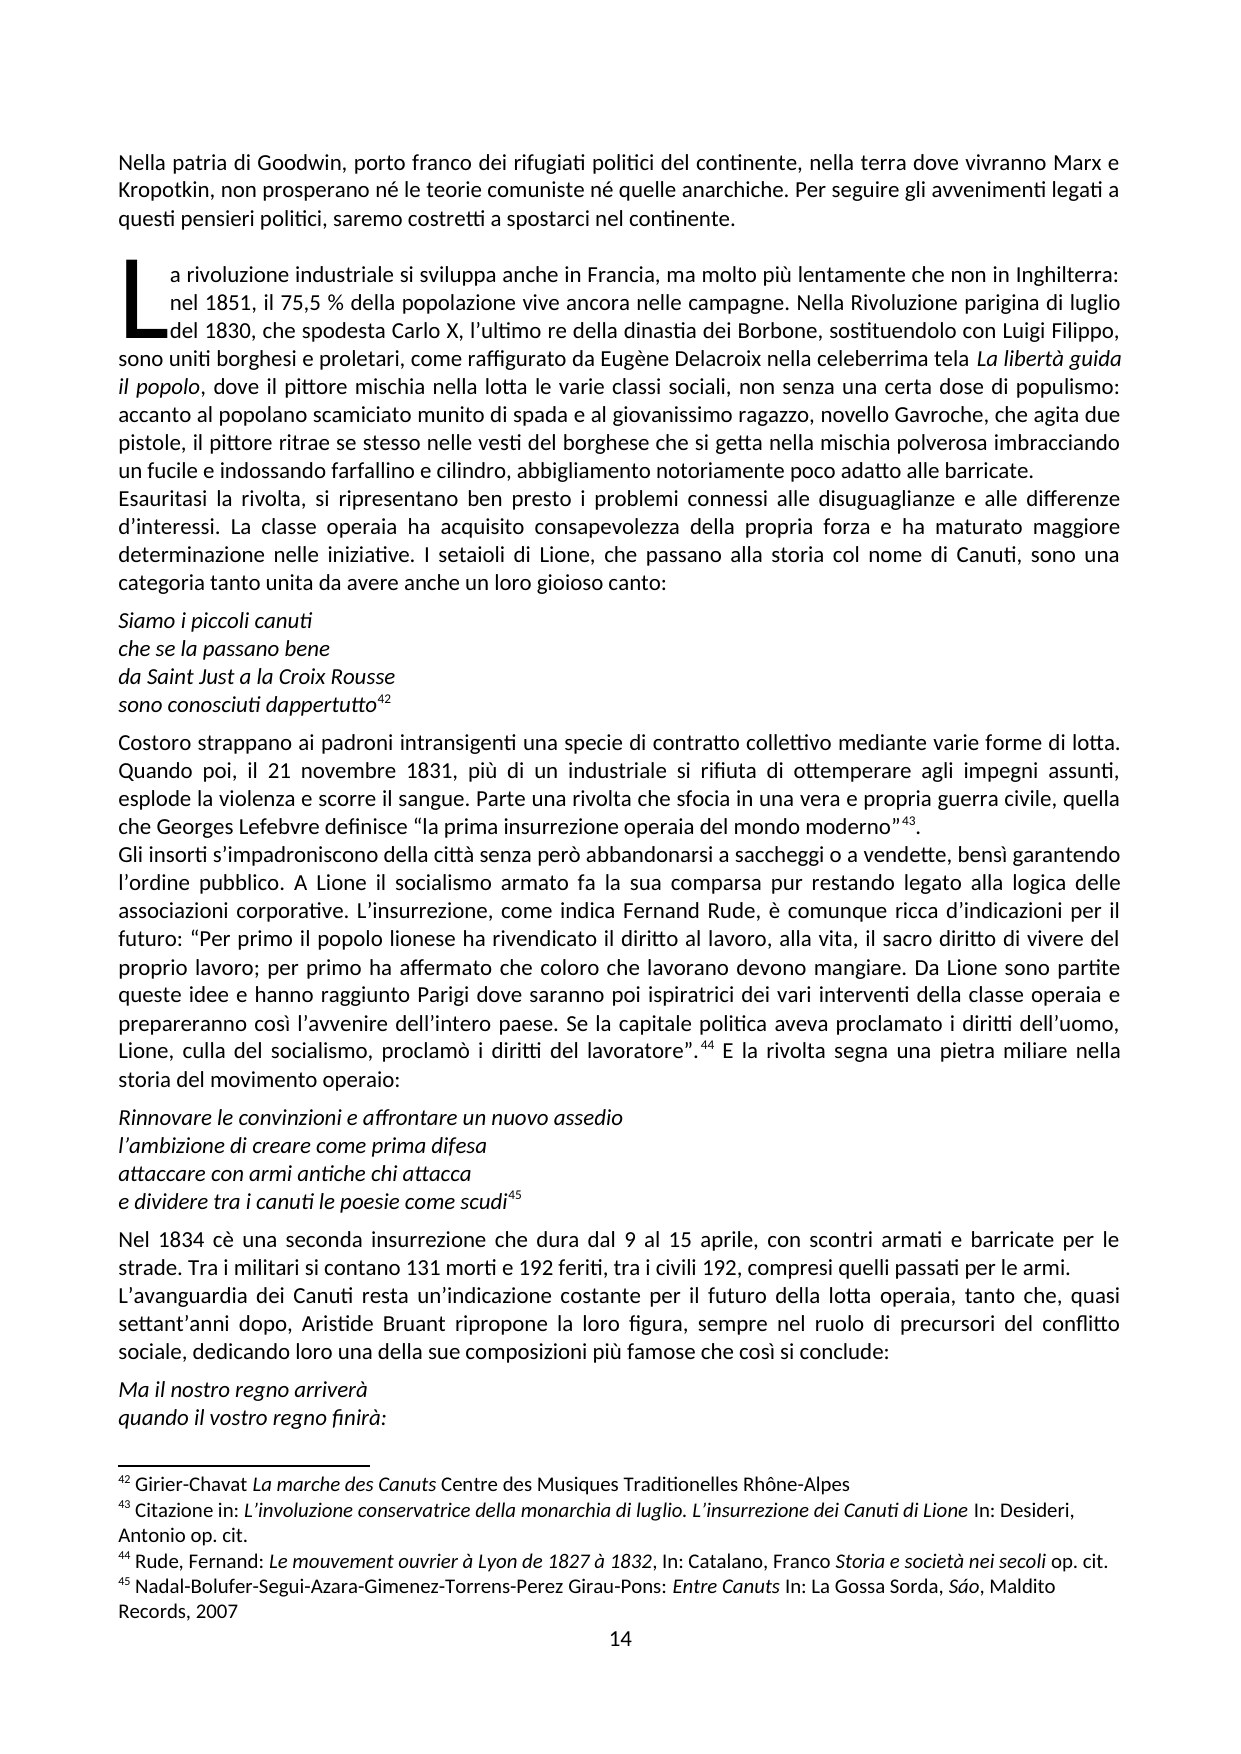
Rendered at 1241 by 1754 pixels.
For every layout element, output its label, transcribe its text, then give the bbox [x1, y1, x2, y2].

text che se la passano bene [118, 634, 1122, 662]
text Gli insorti s’impadroniscono della città senza però abbandonarsi a saccheggi o a vendette, bensì garantendo l’ordine pubblico. A Lione il socialismo armato fa la sua comparsa pur restando legato alla logica delle associazioni corporative. L’insurrezione, come indica Fernand Rude, è comunque ricca d’indicazioni per il futuro: “Per primo il popolo lionese ha rivendicato il diritto al lavoro, alla vita, il sacro diritto di vivere del proprio lavoro; per primo ha affermato che coloro che lavorano devono mangiare. Da Lione sono partite queste idee e hanno raggiunto Parigi dove saranno poi ispiratrici dei vari interventi della classe operaia e prepareranno così l’avvenire dell’intero paese. Se la capitale politica aveva proclamato i diritti dell’uomo, Lione, culla del socialismo, proclamò i diritti del lavoratore”. E la rivolta segna una pietra miliare nella storia del movimento operaio: [118, 841, 1122, 1093]
text l’ambizione di creare come prima difesa [118, 1131, 1122, 1159]
text L’avanguardia dei Canuti resta un’indicazione costante per il futuro della lotta operaia, tanto che, quasi settant’anni dopo, Aristide Bruant ripropone la loro figura, sempre nel ruolo di precursori del conflitto sociale, dedicando loro una della sue composizioni più famose che così si conclude: [118, 1281, 1122, 1365]
text Esauritasi la rivolta, si ripresentano ben presto i problemi connessi alle disuguaglianze e alle differenze d’interessi. La classe operaia ha acquisito consapevolezza della propria forza e ha maturato maggiore determinazione nelle iniziative. I setaioli di Lione, che passano alla storia col nome di Canuti, sono una categoria tanto unita da avere anche un loro gioioso canto: [118, 484, 1122, 596]
text Rinnovare le convinzioni e affrontare un nuovo assedio [118, 1103, 1122, 1131]
text e dividere tra i canuti le poesie come scudi [118, 1187, 1122, 1215]
text Siamo i piccoli canuti [118, 606, 1122, 634]
text a rivoluzione industriale si sviluppa anche in Francia, ma molto più lentamente che non in Inghilterra: nel 1851, il 75,5 % della popolazione vive ancora nelle campagne. Nella Rivoluzione parigina di luglio del 1830, che spodesta Carlo X, l’ultimo re della dinastia dei Borbone, sostituendolo con Luigi Filippo, sono uniti borghesi e proletari, come raffigurato da Eugène Delacroix nella celeberrima tela La libertà guida il popolo, dove il pittore mischia nella lotta le varie classi sociali, non senza una certa dose di populismo: accanto al popolano scamiciato munito di spada e al giovanissimo ragazzo, novello Gavroche, che agita due pistole, il pittore ritrae se stesso nelle vesti del borghese che si getta nella mischia polverosa imbracciando un fucile e indossando farfallino e cilindro, abbigliamento notoriamente poco adatto alle barricate. [118, 260, 1122, 484]
text Nel 1834 cè una seconda insurrezione che dura dal 9 al 15 aprile, con scontri armati e barricate per le strade. Tra i militari si contano 131 morti e 192 feriti, tra i civili 192, compresi quelli passati per le armi. [118, 1225, 1122, 1281]
text Nella patria di Goodwin, porto franco dei rifugiati politici del continente, nella terra dove vivranno Marx e Kropotkin, non prosperano né le teorie comuniste né quelle anarchiche. Per seguire gli avvenimenti legati a questi pensieri politici, saremo costretti a spostarci nel continente. [118, 148, 1122, 232]
text attaccare con armi antiche chi attacca [118, 1159, 1122, 1187]
text da Saint Just a la Croix Rousse [118, 662, 1122, 690]
text sono conosciuti dappertutto [118, 690, 1122, 718]
text Ma il nostro regno arriverà [118, 1376, 1122, 1403]
text Costoro strappano ai padroni intransigenti una specie di contratto collettivo mediante varie forme di lotta. Quando poi, il 21 novembre 1831, più di un industriale si rifiuta di ottemperare agli impegni assunti, esplode la violenza e scorre il sangue. Parte una rivolta che sfocia in una vera e propria guerra civile, quella che Georges Lefebvre definisce “la prima insurrezione operaia del mondo moderno”. [118, 728, 1122, 841]
text quando il vostro regno finirà: [118, 1403, 1122, 1432]
